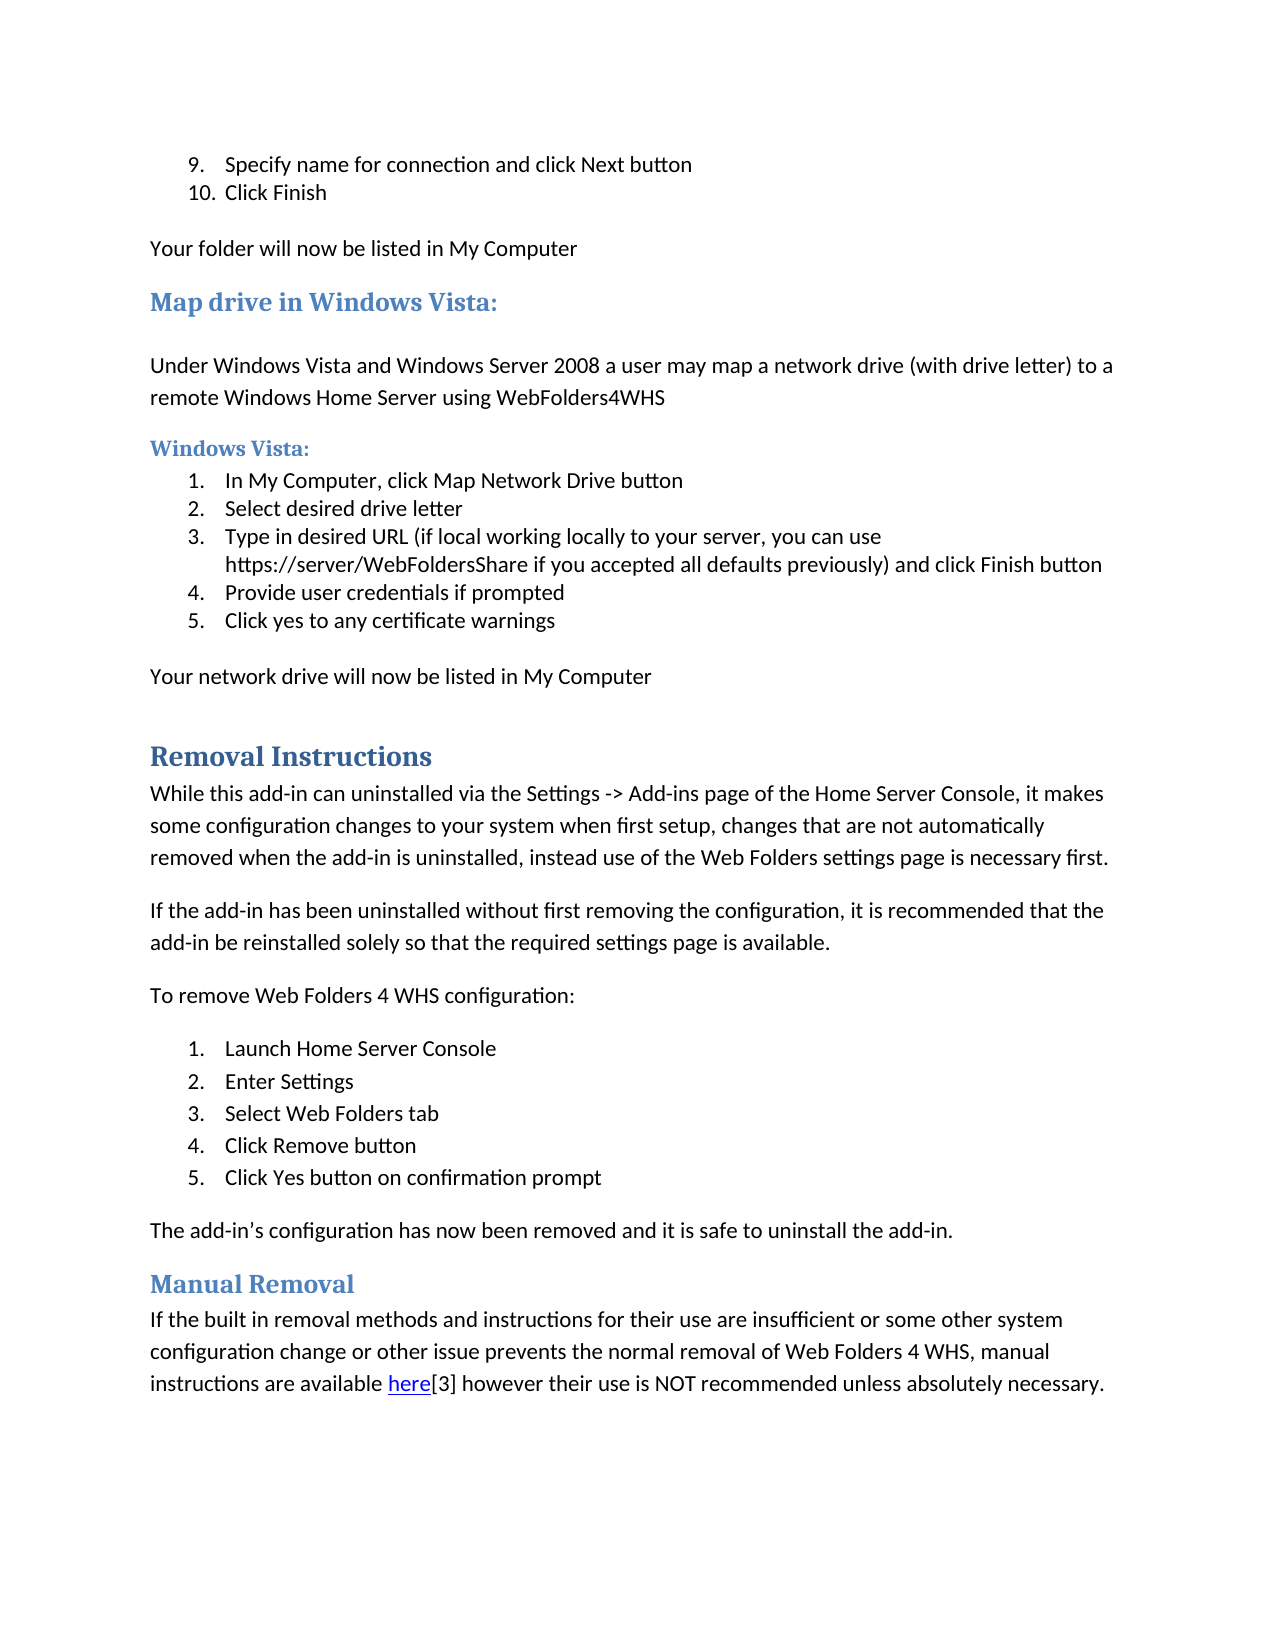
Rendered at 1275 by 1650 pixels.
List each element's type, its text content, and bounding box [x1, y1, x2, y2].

text While this add-in can uninstalled via the Settings -> Add-ins page of the Home Server Console, it makes some configuration changes to your system when first setup, changes that are not automatically removed when the add-in is uninstalled, instead use of the Web Folders settings page is necessary first. [150, 779, 1125, 871]
list Launch Home Server Console [187, 1034, 1125, 1063]
text The add-in’s configuration has now been removed and it is safe to uninstall the add-in. [150, 1216, 1125, 1244]
subtitle Manual Removal [150, 1269, 1125, 1301]
list Type in desired URL (if local working locally to your server, you can use https://server/WebFoldersShare if you accepted all defaults previously) and click Finish button [187, 522, 1125, 578]
list Provide user credentials if prompted [187, 578, 1125, 606]
subtitle Removal Instructions [150, 740, 1125, 774]
text Your network drive will now be listed in My Computer [150, 662, 1125, 690]
list Enter Settings [187, 1067, 1125, 1095]
list Click Remove button [187, 1131, 1125, 1159]
text If the add-in has been uninstalled without first removing the configuration, it is recommended that the add-in be reinstalled solely so that the required settings page is available. [150, 896, 1125, 957]
subtitle Map drive in Windows Vista: [150, 287, 1125, 318]
subtitle Windows Vista: [150, 436, 1125, 462]
list Click Finish [187, 178, 1125, 206]
text To remove Web Folders 4 WHS configuration: [150, 982, 1125, 1009]
list Specify name for connection and click Next button [187, 150, 1125, 178]
list In My Computer, click Map Network Drive button [187, 466, 1125, 494]
text If the built in removal methods and instructions for their use are insufficient or some other system configuration change or other issue prevents the normal removal of Web Folders 4 WHS, manual instructions are available here[3] however their use is NOT recommended unless absolutely necessary. [150, 1305, 1125, 1397]
list Click Yes button on confirmation prompt [187, 1163, 1125, 1191]
list Select Web Folders tab [187, 1099, 1125, 1127]
text Under Windows Vista and Windows Server 2008 a user may map a network drive (with drive letter) to a remote Windows Home Server using WebFolders4WHS [150, 351, 1125, 411]
text Your folder will now be listed in My Computer [150, 234, 1125, 262]
list Select desired drive letter [187, 494, 1125, 522]
list Click yes to any certificate warnings [187, 606, 1125, 634]
